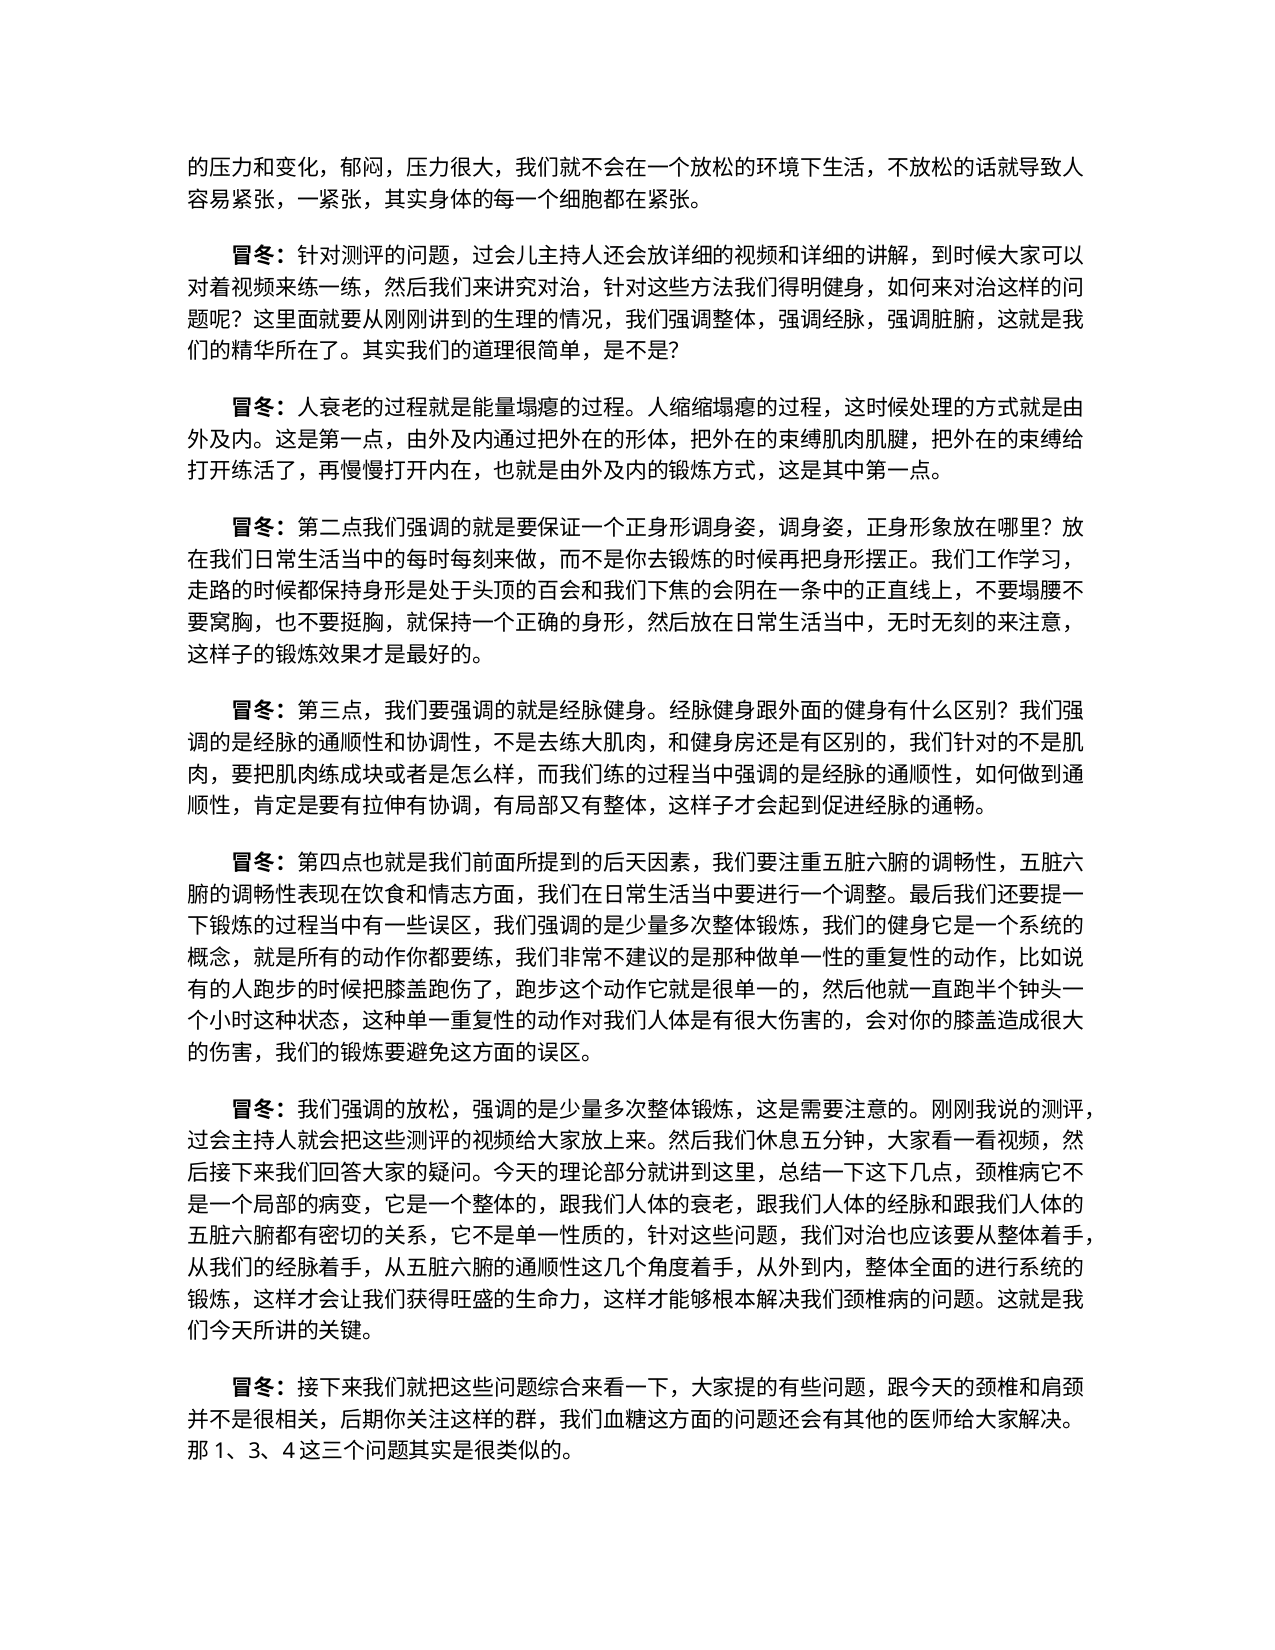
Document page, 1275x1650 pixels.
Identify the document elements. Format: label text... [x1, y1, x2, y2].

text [187, 150, 1087, 213]
text 冒冬：接下来我们就把这些问题综合来看一下，大家提的有些问题，跟今天的颈椎和肩颈并不是很相关，后期你关注这样的群，我们血糖这方面的问题还会有其他的医师给大家解决。那1、3、4这三个问题其实是很类似的。 [187, 1370, 1087, 1465]
text 冒冬：人衰老的过程就是能量塌瘪的过程。人缩缩塌瘪的过程，这时候处理的方式就是由外及内。这是第一点，由外及内通过把外在的形体，把外在的束缚肌肉肌腱，把外在的束缚给打开练活了，再慢慢打开内在，也就是由外及内的锻炼方式，这是其中第一点。 [187, 390, 1087, 485]
text 冒冬：我们强调的放松，强调的是少量多次整体锻炼，这是需要注意的。刚刚我说的测评，过会主持人就会把这些测评的视频给大家放上来。然后我们休息五分钟，大家看一看视频，然后接下来我们回答大家的疑问。今天的理论部分就讲到这里，总结一下这下几点，颈椎病它不是一个局部的病变，它是一个整体的，跟我们人体的衰老，跟我们人体的经脉和跟我们人体的五脏六腑都有密切的关系，它不是单一性质的，针对这些问题，我们对治也应该要从整体着手，从我们的经脉着手，从五脏六腑的通顺性这几个角度着手，从外到内，整体全面的进行系统的锻炼，这样才会让我们获得旺盛的生命力，这样才能够根本解决我们颈椎病的问题。这就是我们今天所讲的关键。 [187, 1092, 1087, 1345]
text 冒冬：针对测评的问题，过会儿主持人还会放详细的视频和详细的讲解，到时候大家可以对着视频来练一练，然后我们来讲究对治，针对这些方法我们得明健身，如何来对治这样的问题呢？这里面就要从刚刚讲到的生理的情况，我们强调整体，强调经脉，强调脏腑，这就是我们的精华所在了。其实我们的道理很简单，是不是？ [187, 238, 1087, 365]
text 冒冬：第三点，我们要强调的就是经脉健身。经脉健身跟外面的健身有什么区别？我们强调的是经脉的通顺性和协调性，不是去练大肌肉，和健身房还是有区别的，我们针对的不是肌肉，要把肌肉练成块或者是怎么样，而我们练的过程当中强调的是经脉的通顺性，如何做到通顺性，肯定是要有拉伸有协调，有局部又有整体，这样子才会起到促进经脉的通畅。 [187, 693, 1087, 820]
text 冒冬：第四点也就是我们前面所提到的后天因素，我们要注重五脏六腑的调畅性，五脏六腑的调畅性表现在饮食和情志方面，我们在日常生活当中要进行一个调整。最后我们还要提一下锻炼的过程当中有一些误区，我们强调的是少量多次整体锻炼，我们的健身它是一个系统的概念，就是所有的动作你都要练，我们非常不建议的是那种做单一性的重复性的动作，比如说有的人跑步的时候把膝盖跑伤了，跑步这个动作它就是很单一的，然后他就一直跑半个钟头一个小时这种状态，这种单一重复性的动作对我们人体是有很大伤害的，会对你的膝盖造成很大的伤害，我们的锻炼要避免这方面的误区。 [187, 845, 1087, 1067]
text 冒冬：第二点我们强调的就是要保证一个正身形调身姿，调身姿，正身形象放在哪里？放在我们日常生活当中的每时每刻来做，而不是你去锻炼的时候再把身形摆正。我们工作学习，走路的时候都保持身形是处于头顶的百会和我们下焦的会阴在一条中的正直线上，不要塌腰不要窝胸，也不要挺胸，就保持一个正确的身形，然后放在日常生活当中，无时无刻的来注意，这样子的锻炼效果才是最好的。 [187, 510, 1087, 668]
